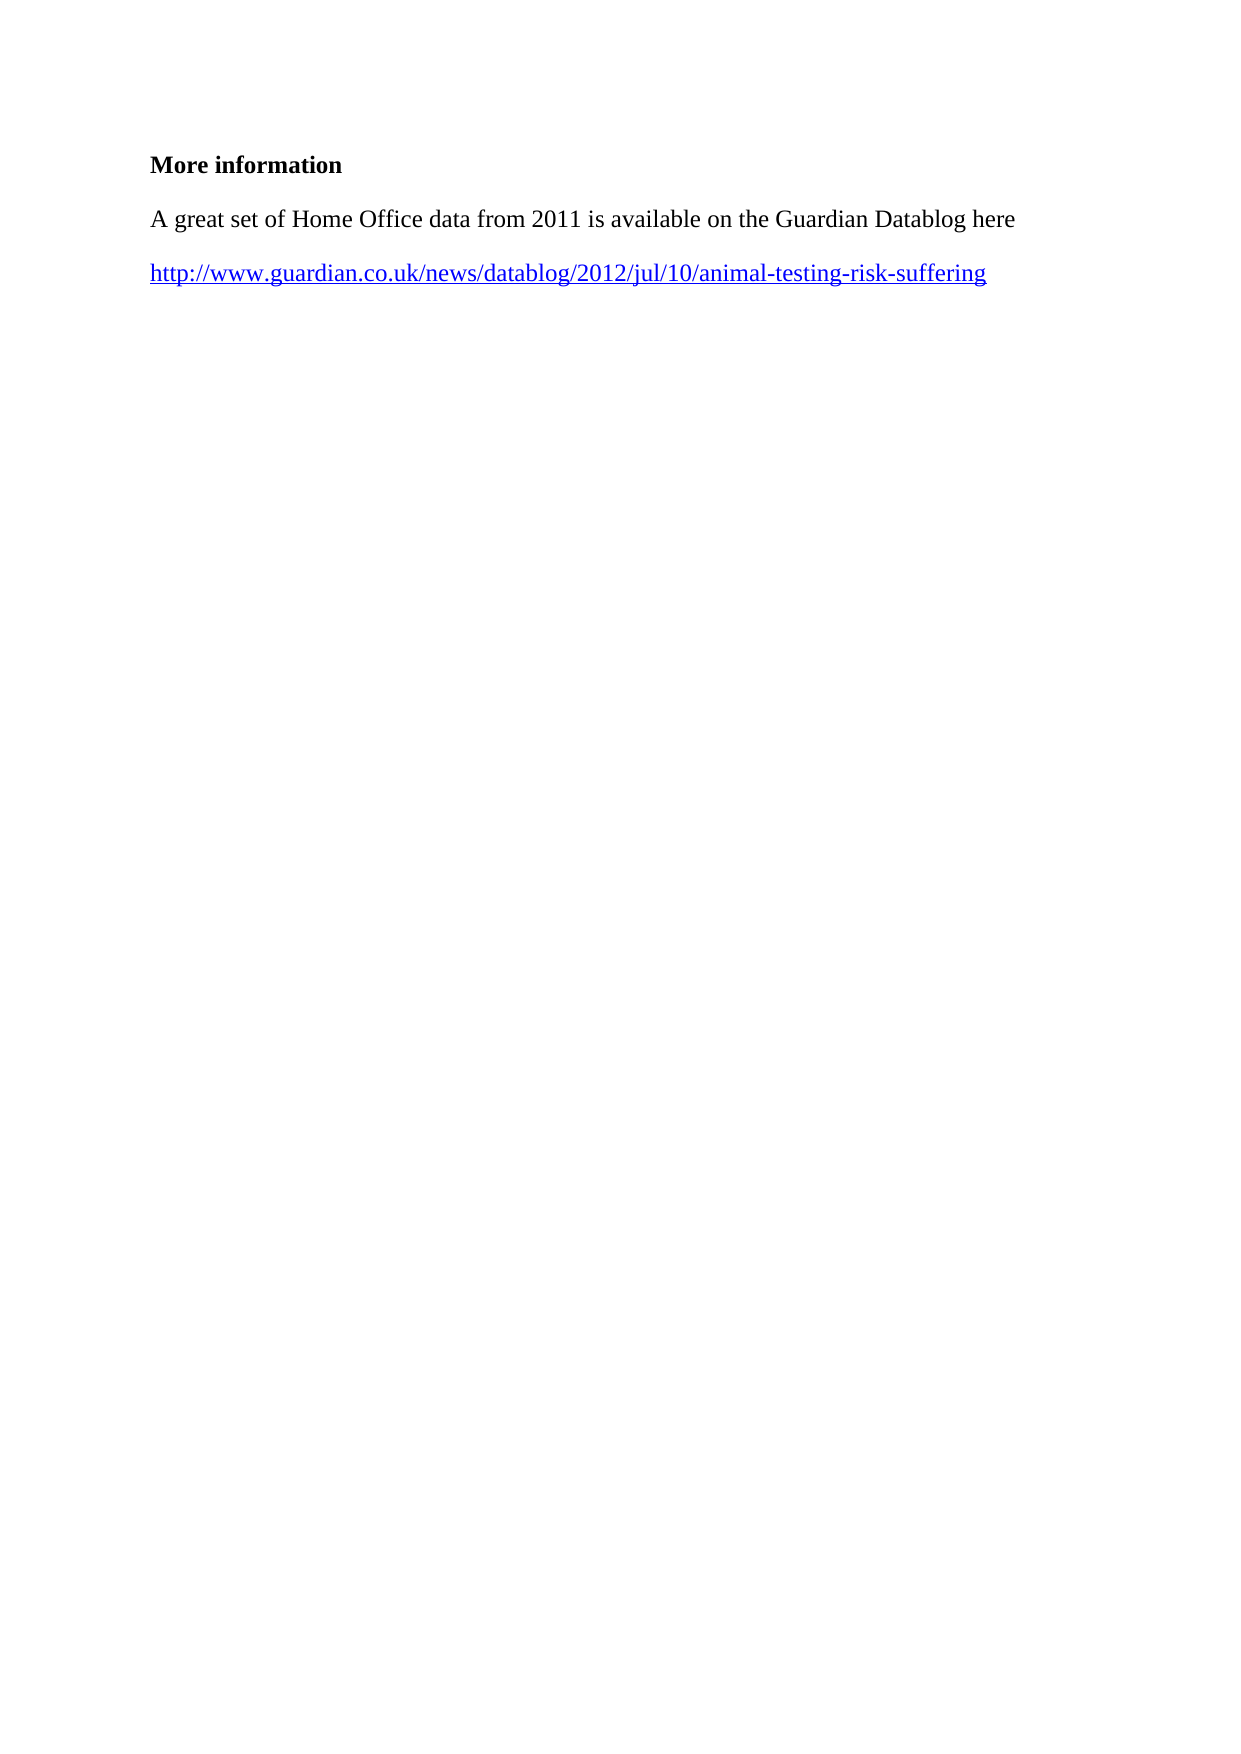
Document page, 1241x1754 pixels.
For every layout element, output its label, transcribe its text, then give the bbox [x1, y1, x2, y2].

text More information [150, 150, 1090, 179]
text A great set of Home Office data from 2011 is available on the Guardian Datablog here [150, 204, 1090, 233]
text http://www.guardian.co.uk/news/datablog/2012/jul/10/animal-testing-risk-suffering [150, 258, 1090, 286]
